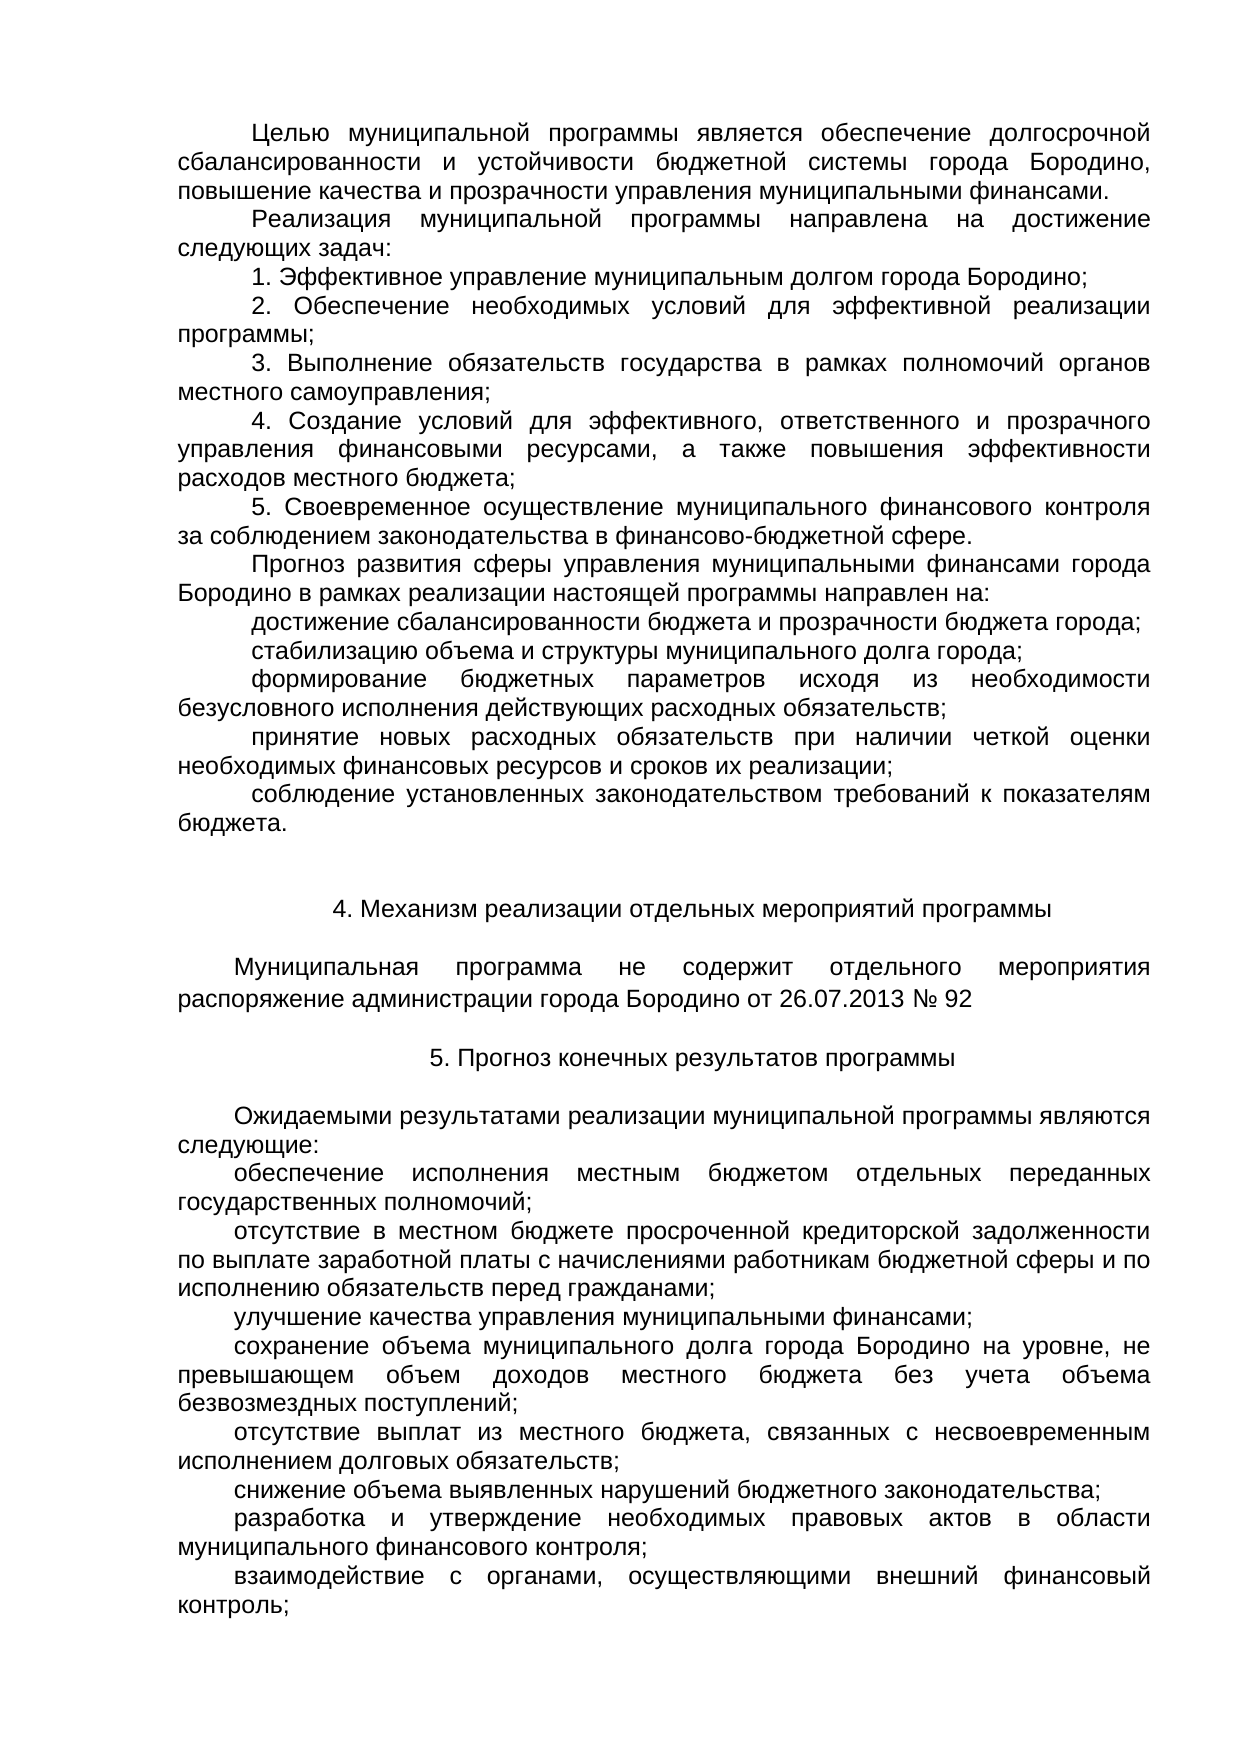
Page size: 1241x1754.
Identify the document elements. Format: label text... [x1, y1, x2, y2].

text 4. Механизм реализации отдельных мероприятий программы [177, 894, 1152, 923]
text Муниципальная программа не содержит отдельного мероприятия распоряжение администрации города Бородино от 26.07.2013 № 92 [177, 952, 1152, 1015]
text 5. Своевременное осуществление муниципального финансового контроля за соблюдением законодательства в финансово-бюджетной сфере. [177, 492, 1152, 549]
text 3. Выполнение обязательств государства в рамках полномочий органов местного самоуправления; [177, 348, 1152, 406]
text 1. Эффективное управление муниципальным долгом города Бородино; [177, 262, 1152, 291]
text сохранение объема муниципального долга города Бородино на уровне, не превышающем объем доходов местного бюджета без учета объема безвозмездных поступлений; [177, 1331, 1152, 1417]
text Прогноз развития сферы управления муниципальными финансами города Бородино в рамках реализации настоящей программы направлен на: [177, 549, 1152, 607]
text стабилизацию объема и структуры муниципального долга города; [177, 636, 1152, 664]
text обеспечение исполнения местным бюджетом отдельных переданных государственных полномочий; [177, 1158, 1152, 1216]
text соблюдение установленных законодательством требований к показателям бюджета. [177, 779, 1152, 837]
text разработка и утверждение необходимых правовых актов в области муниципального финансового контроля; [177, 1503, 1152, 1561]
text отсутствие в местном бюджете просроченной кредиторской задолженности по выплате заработной платы с начислениями работникам бюджетной сферы и по исполнению обязательств перед гражданами; [177, 1216, 1152, 1302]
text 4. Создание условий для эффективного, ответственного и прозрачного управления финансовыми ресурсами, а также повышения эффективности расходов местного бюджета; [177, 406, 1152, 492]
text улучшение качества управления муниципальными финансами; [177, 1302, 1152, 1331]
text взаимодействие с органами, осуществляющими внешний финансовый контроль; [177, 1561, 1152, 1618]
text достижение сбалансированности бюджета и прозрачности бюджета города; [177, 607, 1152, 636]
text формирование бюджетных параметров исходя из необходимости безусловного исполнения действующих расходных обязательств; [177, 664, 1152, 722]
text Целью муниципальной программы является обеспечение долгосрочной сбалансированности и устойчивости бюджетной системы города Бородино, повышение качества и прозрачности управления муниципальными финансами. [177, 118, 1152, 204]
text отсутствие выплат из местного бюджета, связанных с несвоевременным исполнением долговых обязательств; [177, 1417, 1152, 1475]
text Реализация муниципальной программы направлена на достижение следующих задач: [177, 204, 1152, 262]
text принятие новых расходных обязательств при наличии четкой оценки необходимых финансовых ресурсов и сроков их реализации; [177, 722, 1152, 779]
text 2. Обеспечение необходимых условий для эффективной реализации программы; [177, 291, 1152, 348]
text Ожидаемыми результатами реализации муниципальной программы являются следующие: [177, 1101, 1152, 1158]
text снижение объема выявленных нарушений бюджетного законодательства; [177, 1475, 1152, 1503]
text 5. Прогноз конечных результатов программы [177, 1043, 1152, 1072]
